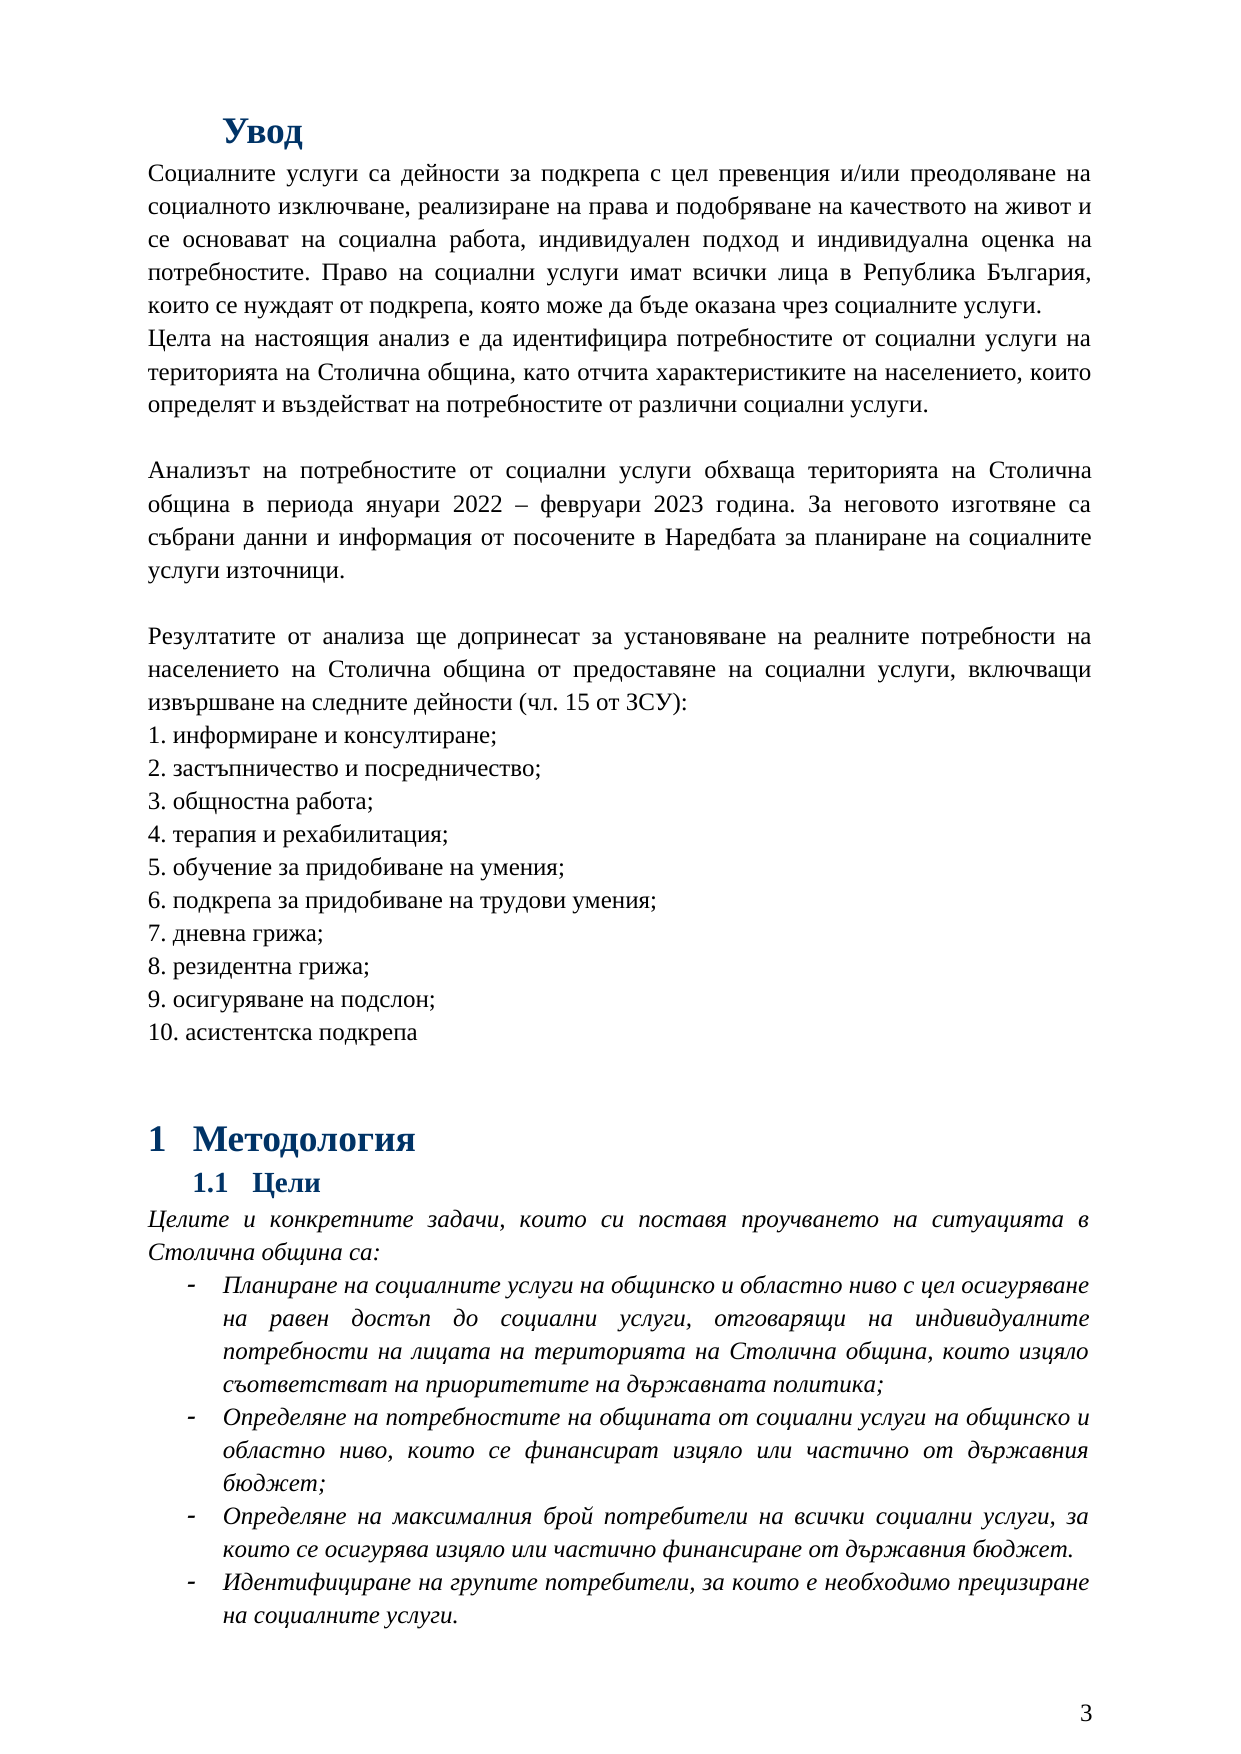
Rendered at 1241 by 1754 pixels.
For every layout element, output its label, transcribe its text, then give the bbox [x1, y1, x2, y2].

list Планиране на социалните услуги на общинско и областно ниво с цел осигуряване на равен достъп до социални услуги, отговарящи на индивидуалните потребности на лицата на територията на Столична община, които изцяло съответстват на приоритетите на държавната политика; [185, 1270, 1092, 1398]
text 8. резидентна грижа; [148, 951, 1092, 980]
list Идентифициране на групите потребители, за които е необходимо прецизиране на социалните услуги. [185, 1567, 1092, 1629]
subtitle Цели [192, 1166, 1092, 1199]
text 9. осигуряване на подслон; [148, 984, 1092, 1013]
subtitle Методология [148, 1116, 1092, 1159]
text Целта на настоящия анализ е да идентифицира потребностите от социални услуги на територията на Столична община, като отчита характеристиките на населението, които определят и въздействат на потребностите от различни социални услуги. [148, 323, 1092, 418]
text Анализът на потребностите от социални услуги обхваща територията на Столична община в периода януари 2022 – февруари 2023 година. За неговото изготвяне са събрани данни и информация от посочените в Наредбата за планиране на социалните услуги източници. [148, 456, 1092, 583]
text 10. асистентска подкрепа [148, 1017, 1092, 1046]
text 3. общностна работа; [148, 786, 1092, 814]
text 2. застъпничество и посредничество; [148, 753, 1092, 782]
text Целите и конкретните задачи, които си поставя проучването на ситуацията в Столична община са: [148, 1204, 1092, 1266]
list Определяне на потребностите на общината от социални услуги на общинско и областно ниво, които се финансират изцяло или частично от държавния бюджет; [185, 1402, 1092, 1497]
text 1. информиране и консултиране; [148, 720, 1092, 748]
text 6. подкрепа за придобиване на трудови умения; [148, 885, 1092, 914]
subtitle Увод [148, 109, 1092, 152]
text Социалните услуги са дейности за подкрепа с цел превенция и/или преодоляване на социалното изключване, реализиране на права и подобряване на качеството на живот и се основават на социална работа, индивидуален подход и индивидуална оценка на потребностите. Право на социални услуги имат всички лица в Република България, които се нуждаят от подкрепа, която може да бъде оказана чрез социалните услуги. [148, 158, 1092, 319]
text 7. дневна грижа; [148, 918, 1092, 947]
text Резултатите от анализа ще допринесат за установяване на реалните потребности на населението на Столична община от предоставяне на социални услуги, включващи извършване на следните дейности (чл. 15 от ЗСУ): [148, 621, 1092, 716]
list Определяне на максималния брой потребители на всички социални услуги, за които се осигурява изцяло или частично финансиране от държавния бюджет. [185, 1501, 1092, 1563]
text 5. обучение за придобиване на умения; [148, 852, 1092, 881]
text 4. терапия и рехабилитация; [148, 819, 1092, 848]
